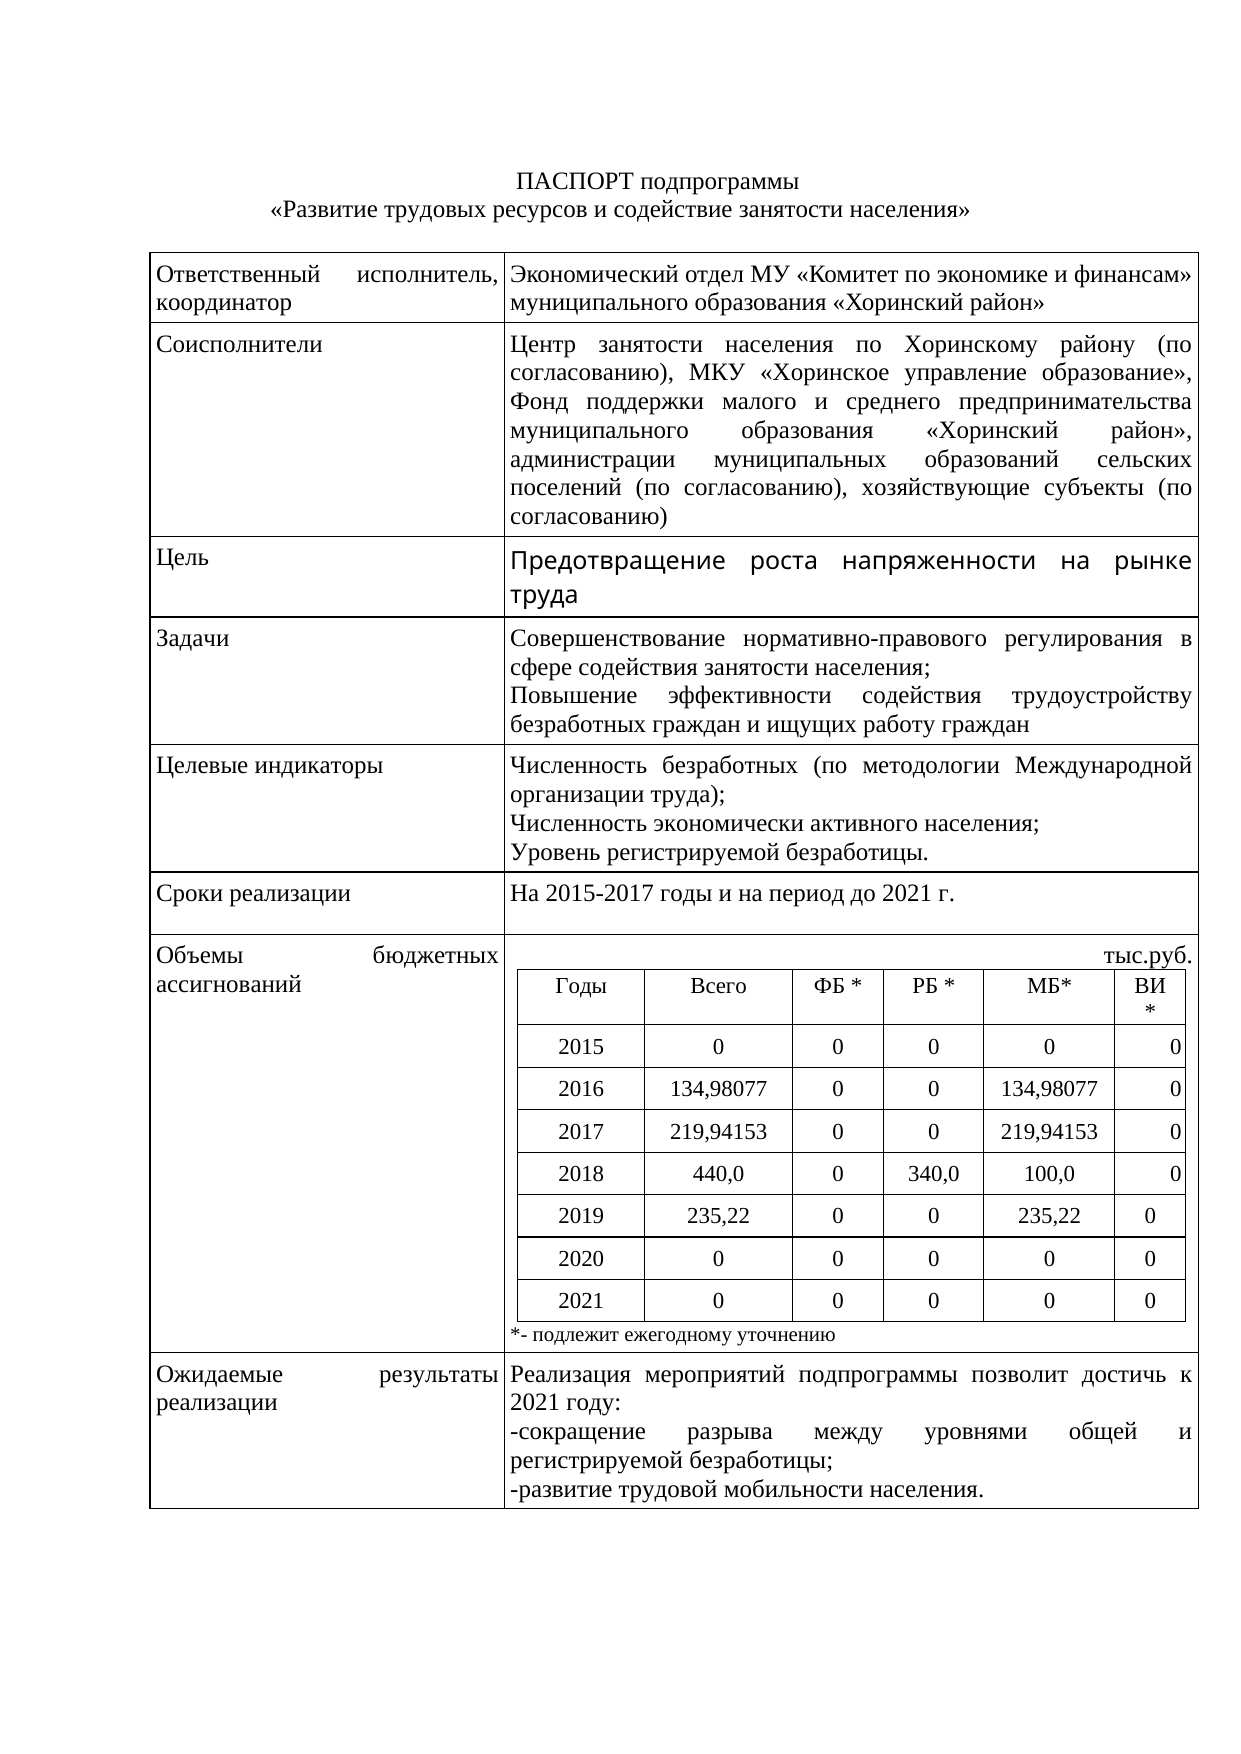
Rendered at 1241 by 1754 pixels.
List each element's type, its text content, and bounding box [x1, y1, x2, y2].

table_cell Реализация мероприятий подпрограммы позволит достичь к 2021 году: -сокращение разрыва между уровнями общей и регистрируемой безработицы; -развитие трудовой мобильности населения. [505, 1353, 1198, 1508]
text «Развитие трудовых ресурсов и содействие занятости населения» [150, 194, 1090, 223]
table_cell Целевые индикаторы [151, 745, 504, 871]
table_cell Ожидаемые результаты реализации [151, 1353, 504, 1508]
text ПАСПОРТ подпрограммы [150, 166, 1090, 194]
table_cell Численность безработных (по методологии Международной организации труда); Численность экономически активного населения; Уровень регистрируемой безработицы. [505, 745, 1198, 871]
table_header Ответственный исполнитель, координатор [151, 253, 504, 322]
table_cell Предотвращение роста напряженности на рынке труда [505, 537, 1198, 616]
table_cell Сроки реализации [151, 873, 504, 933]
table_cell Соисполнители [151, 323, 504, 536]
table_cell На 2015-2017 годы и на период до 2021 г. [505, 873, 1198, 933]
table_cell Объемы бюджетных ассигнований [151, 935, 504, 1352]
table_cell Центр занятости населения по Хоринскому району (по согласованию), МКУ «Хоринское управление образование», Фонд поддержки малого и среднего предпринимательства муниципального образования «Хоринский район», администрации муниципальных образований сельских поселений (по согласованию), хозяйствующие субъекты (по согласованию) [505, 323, 1198, 536]
table_cell Совершенствование нормативно-правового регулирования в сфере содействия занятости населения; Повышение эффективности содействия трудоустройству безработных граждан и ищущих работу граждан [505, 618, 1198, 744]
table_cell Задачи [151, 618, 504, 744]
table_header Экономический отдел МУ «Комитет по экономике и финансам» муниципального образования «Хоринский район» [505, 253, 1198, 322]
table_cell тыс.руб. *- подлежит ежегодному уточнению [505, 935, 1198, 1352]
table_cell Цель [151, 537, 504, 616]
